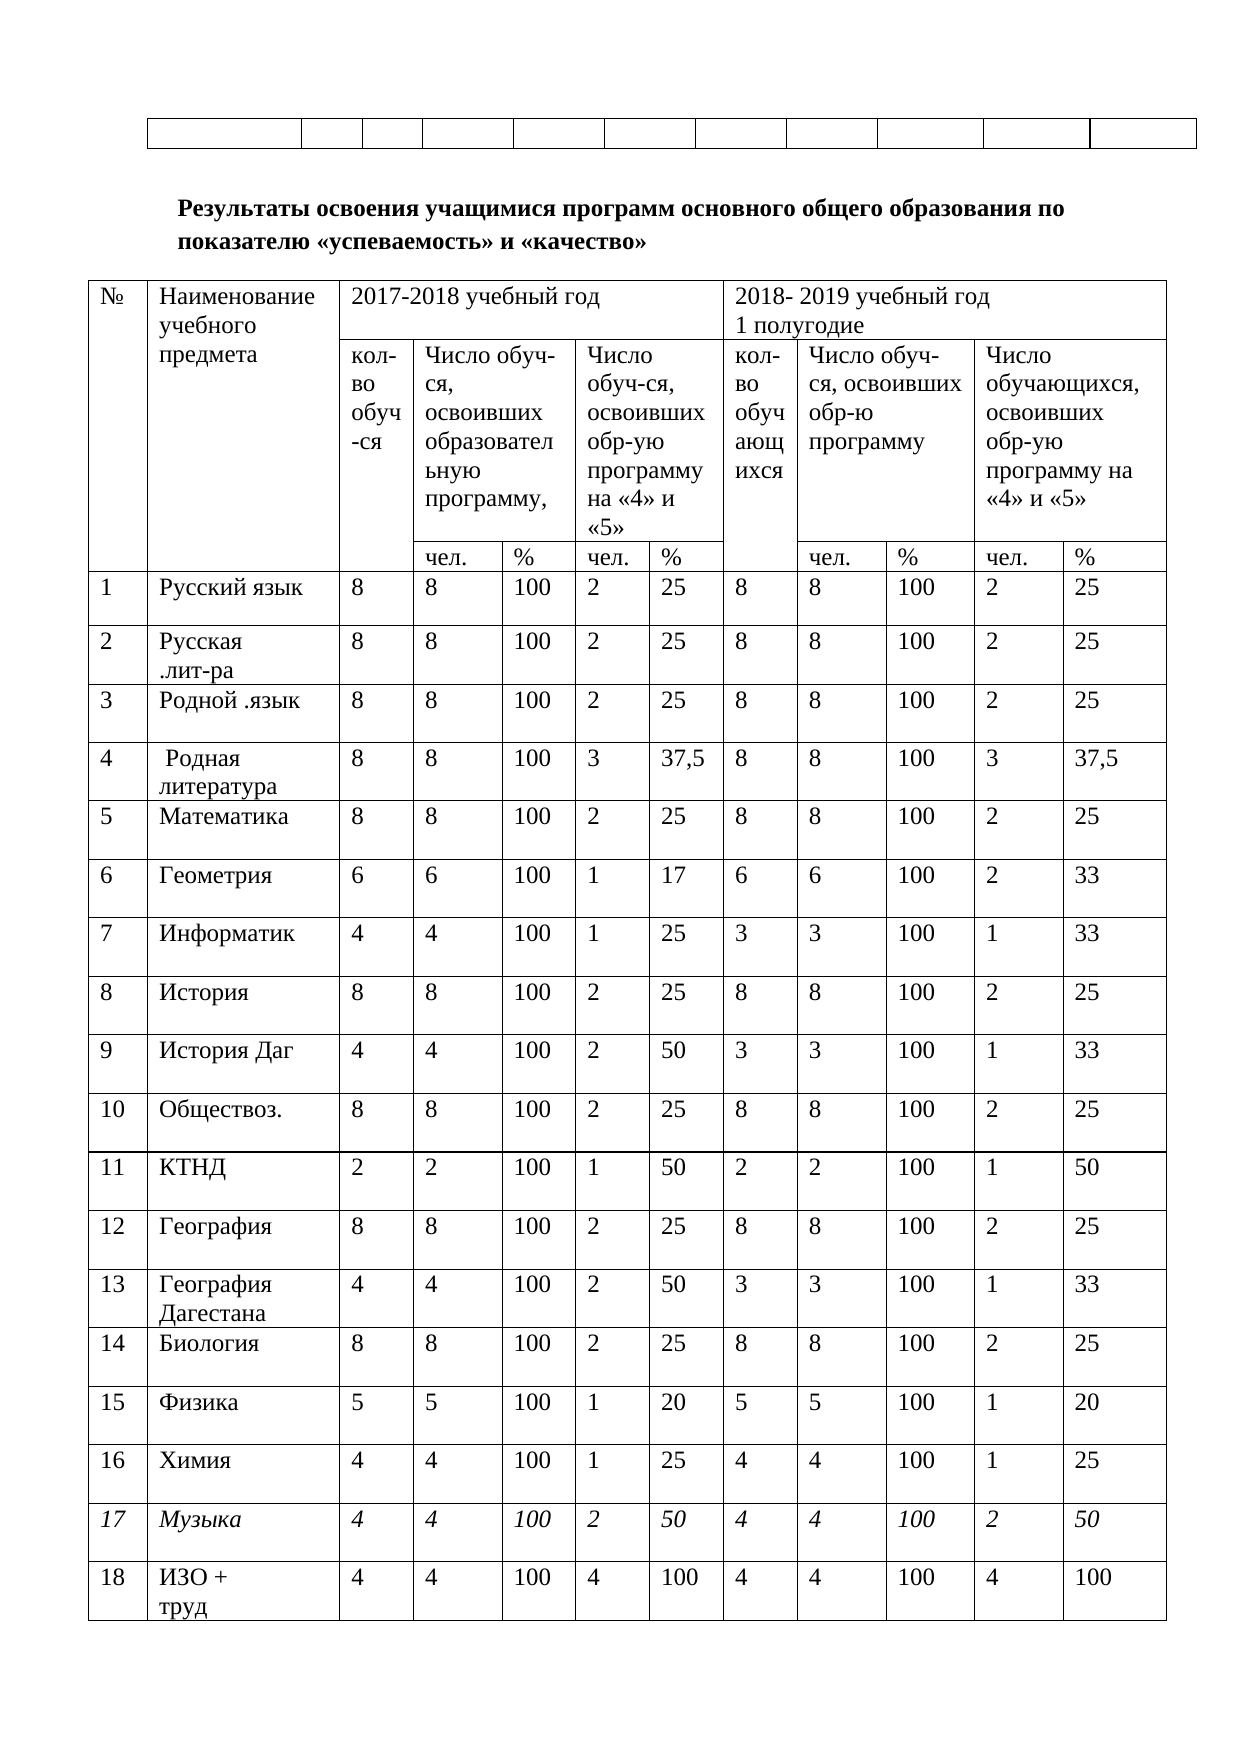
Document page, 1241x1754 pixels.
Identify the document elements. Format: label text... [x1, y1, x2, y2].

table_cell 2 [576, 977, 649, 1034]
table_cell 5 [89, 801, 147, 859]
table_cell 33 [1064, 918, 1166, 976]
table_cell 100 [887, 1387, 974, 1444]
table_cell 100 [503, 572, 575, 625]
table_cell 25 [1064, 1211, 1166, 1268]
table_cell 8 [798, 743, 886, 800]
table_cell 8 [798, 1211, 886, 1268]
table_cell 2 [340, 1153, 413, 1210]
table_cell [148, 119, 301, 148]
table_cell 8 [414, 626, 502, 684]
table_cell 100 [503, 1387, 575, 1444]
table_cell Химия [148, 1445, 339, 1503]
table_header Наименование учебного предмета [148, 281, 339, 571]
table_cell 2 [975, 685, 1063, 742]
table_cell 4 [340, 1504, 413, 1561]
table_cell 1 [975, 1035, 1063, 1093]
table_cell [696, 119, 786, 148]
table_cell 4 [576, 1562, 649, 1620]
table_cell 100 [503, 860, 575, 917]
table_cell 100 [503, 1328, 575, 1386]
table_cell 4 [89, 743, 147, 800]
table_cell 4 [340, 1270, 413, 1327]
table_cell Число обуч-ся, освоивших обр-ю программу [798, 340, 974, 541]
table_cell Музыка [148, 1504, 339, 1561]
table_cell 8 [414, 801, 502, 859]
table_cell 17 [89, 1504, 147, 1561]
table_cell кол-во обучающихся [724, 340, 797, 571]
table_cell 4 [414, 1562, 502, 1620]
table_cell 100 [503, 1035, 575, 1093]
table_cell 8 [724, 572, 797, 625]
table_cell 14 [89, 1328, 147, 1386]
table_cell Число обуч-ся, освоивших обр-ую программу на «4» и «5» [576, 340, 723, 541]
table_cell 100 [503, 743, 575, 800]
table_cell 25 [650, 1211, 723, 1268]
table_cell % [650, 542, 723, 571]
table_cell 100 [503, 1270, 575, 1327]
table_cell 15 [89, 1387, 147, 1444]
table_cell 8 [89, 977, 147, 1034]
table_cell 8 [340, 1211, 413, 1268]
table_cell 2 [576, 685, 649, 742]
table_cell кол-во обуч-ся [340, 340, 413, 571]
table_cell 6 [724, 860, 797, 917]
table_cell 4 [414, 1445, 502, 1503]
table_cell 8 [724, 801, 797, 859]
table_cell 8 [340, 1094, 413, 1151]
table_cell 1 [89, 572, 147, 625]
table_cell Информатик [148, 918, 339, 976]
table_cell 50 [650, 1035, 723, 1093]
table_cell 50 [650, 1153, 723, 1210]
table_cell Русская .лит-ра [148, 626, 339, 684]
table_cell 3 [798, 1270, 886, 1327]
table_cell 100 [503, 918, 575, 976]
table_cell 100 [887, 572, 974, 625]
table_cell 25 [1064, 1094, 1166, 1151]
table_cell 33 [1064, 1035, 1166, 1093]
table_cell 33 [1064, 1270, 1166, 1327]
text Результаты освоения учащимися программ основного общего образования по показателю «успеваемость» и «качество» [177, 193, 1152, 255]
table_cell 2 [975, 977, 1063, 1034]
table_cell 1 [576, 1445, 649, 1503]
table_cell 1 [975, 1270, 1063, 1327]
table_cell 2 [576, 801, 649, 859]
table_cell Число обучающихся, освоивших обр-ую программу на «4» и «5» [975, 340, 1166, 541]
table_cell 2 [89, 626, 147, 684]
table_cell 4 [340, 1445, 413, 1503]
table_cell 100 [887, 918, 974, 976]
table_cell 25 [650, 626, 723, 684]
table_cell 8 [340, 626, 413, 684]
table_cell 3 [724, 1270, 797, 1327]
table_cell ИЗО + труд [148, 1562, 339, 1620]
table_cell 100 [503, 1211, 575, 1268]
table_cell 100 [887, 685, 974, 742]
table_cell 2 [975, 626, 1063, 684]
table_cell 100 [503, 685, 575, 742]
table_cell 16 [89, 1445, 147, 1503]
table_cell 1 [576, 860, 649, 917]
table_cell 25 [650, 1328, 723, 1386]
table_cell 2 [975, 1094, 1063, 1151]
table_cell 50 [1064, 1153, 1166, 1210]
table_cell 37,5 [1064, 743, 1166, 800]
table_cell 2 [975, 801, 1063, 859]
table_header № [89, 281, 147, 571]
table_cell 3 [798, 1035, 886, 1093]
table_cell 17 [650, 860, 723, 917]
table_cell [605, 119, 695, 148]
table_cell 100 [887, 860, 974, 917]
table_cell [984, 119, 1089, 148]
table_cell 20 [650, 1387, 723, 1444]
table_cell 100 [650, 1562, 723, 1620]
table_cell 25 [650, 685, 723, 742]
table_cell 100 [503, 977, 575, 1034]
table_cell чел. [576, 542, 649, 571]
table_cell 1 [975, 1445, 1063, 1503]
table_cell 2 [975, 1504, 1063, 1561]
table_cell 1 [576, 1387, 649, 1444]
table_cell 3 [724, 918, 797, 976]
table_cell [787, 119, 877, 148]
table_cell Родная литература [148, 743, 339, 800]
table_cell [363, 119, 422, 148]
table_cell 25 [1064, 626, 1166, 684]
table_cell 25 [650, 918, 723, 976]
table_cell География [148, 1211, 339, 1268]
table_cell 1 [576, 918, 649, 976]
table_cell 33 [1064, 860, 1166, 917]
table_cell 2 [576, 572, 649, 625]
table_cell 3 [975, 743, 1063, 800]
table_cell [302, 119, 362, 148]
table_cell [1091, 119, 1196, 148]
table_cell История [148, 977, 339, 1034]
table_cell 100 [887, 1035, 974, 1093]
table_cell 25 [1064, 801, 1166, 859]
table_cell 12 [89, 1211, 147, 1268]
table_cell 4 [414, 918, 502, 976]
table_cell 100 [503, 626, 575, 684]
table_cell 100 [503, 801, 575, 859]
table_cell [423, 119, 513, 148]
table_cell 25 [1064, 572, 1166, 625]
table_cell 8 [340, 977, 413, 1034]
table_cell 18 [89, 1562, 147, 1620]
table_cell 5 [798, 1387, 886, 1444]
table_cell 25 [650, 572, 723, 625]
table_cell 4 [340, 918, 413, 976]
table_cell 8 [724, 1328, 797, 1386]
table_cell 2 [576, 1035, 649, 1093]
table_cell 1 [975, 1387, 1063, 1444]
table_cell 100 [887, 1094, 974, 1151]
table_cell 8 [414, 1094, 502, 1151]
table_cell 100 [887, 977, 974, 1034]
table_cell 2 [975, 1328, 1063, 1386]
table_cell 2 [414, 1153, 502, 1210]
table_cell 25 [650, 1445, 723, 1503]
table_cell 4 [340, 1562, 413, 1620]
table_cell 8 [414, 572, 502, 625]
table_cell 25 [1064, 1328, 1166, 1386]
table_cell 5 [340, 1387, 413, 1444]
table_header 2017-2018 учебный год [340, 281, 723, 339]
table_cell 8 [340, 685, 413, 742]
table_cell 100 [887, 1270, 974, 1327]
table_cell 8 [798, 801, 886, 859]
table_cell 4 [724, 1562, 797, 1620]
table_cell 2 [576, 1211, 649, 1268]
table_cell 1 [975, 918, 1063, 976]
table_cell КТНД [148, 1153, 339, 1210]
table_cell 6 [340, 860, 413, 917]
table_cell 100 [887, 1211, 974, 1268]
table_cell Биология [148, 1328, 339, 1386]
table_cell Математика [148, 801, 339, 859]
table_cell 8 [724, 626, 797, 684]
table_cell 100 [503, 1504, 575, 1561]
table_cell 4 [798, 1445, 886, 1503]
table_cell 4 [724, 1445, 797, 1503]
table_cell 2 [576, 1328, 649, 1386]
table_cell 8 [798, 977, 886, 1034]
table_cell [878, 119, 983, 148]
table_cell 8 [798, 626, 886, 684]
table_cell 2 [975, 1211, 1063, 1268]
table_cell 100 [887, 1445, 974, 1503]
table_cell 3 [798, 918, 886, 976]
table_cell 50 [650, 1504, 723, 1561]
table_cell 2 [576, 1504, 649, 1561]
table_cell 25 [1064, 1445, 1166, 1503]
table_cell 4 [724, 1504, 797, 1561]
table_cell 8 [724, 685, 797, 742]
table_cell 8 [414, 1211, 502, 1268]
table_cell Число обуч-ся, освоивших образовательную программу, [414, 340, 575, 541]
table_cell 2 [975, 572, 1063, 625]
table_cell 8 [340, 572, 413, 625]
table_cell 4 [414, 1270, 502, 1327]
table_cell 100 [887, 626, 974, 684]
table_cell 8 [414, 1328, 502, 1386]
table_cell 2 [724, 1153, 797, 1210]
table_cell чел. [414, 542, 502, 571]
table_cell 8 [724, 743, 797, 800]
table_cell 4 [798, 1504, 886, 1561]
table_cell 100 [503, 1562, 575, 1620]
table_cell 6 [798, 860, 886, 917]
table_cell 25 [650, 977, 723, 1034]
table_cell 100 [887, 1504, 974, 1561]
table_cell 8 [724, 1211, 797, 1268]
table_cell 8 [798, 685, 886, 742]
table_cell 4 [975, 1562, 1063, 1620]
table_cell 25 [650, 1094, 723, 1151]
table_cell 2 [576, 1270, 649, 1327]
table_cell Родной .язык [148, 685, 339, 742]
table_cell 8 [724, 977, 797, 1034]
table_cell 2 [975, 860, 1063, 917]
table_cell 100 [887, 743, 974, 800]
table_cell 8 [798, 1328, 886, 1386]
table_cell 3 [724, 1035, 797, 1093]
table_cell 100 [887, 1153, 974, 1210]
table_cell 100 [887, 801, 974, 859]
table_cell % [503, 542, 575, 571]
table_cell 100 [503, 1094, 575, 1151]
table_cell 8 [340, 1328, 413, 1386]
table_cell чел. [798, 542, 886, 571]
table_cell 25 [650, 801, 723, 859]
table_cell 37,5 [650, 743, 723, 800]
table_cell 100 [887, 1562, 974, 1620]
table_cell 4 [414, 1035, 502, 1093]
table_cell % [887, 542, 974, 571]
table_cell 8 [798, 572, 886, 625]
table_cell 8 [340, 801, 413, 859]
table_cell 8 [414, 977, 502, 1034]
table_cell 25 [1064, 977, 1166, 1034]
table_cell 2 [798, 1153, 886, 1210]
table_cell 4 [340, 1035, 413, 1093]
table_cell чел. [975, 542, 1063, 571]
table_cell 4 [798, 1562, 886, 1620]
table_cell География Дагестана [148, 1270, 339, 1327]
table_cell 13 [89, 1270, 147, 1327]
table_cell 7 [89, 918, 147, 976]
table_cell 6 [414, 860, 502, 917]
table_cell 100 [503, 1153, 575, 1210]
table_cell 6 [89, 860, 147, 917]
table_cell 5 [414, 1387, 502, 1444]
table_cell 100 [887, 1328, 974, 1386]
table_cell 25 [1064, 685, 1166, 742]
table_cell 2 [576, 1094, 649, 1151]
table_cell 8 [414, 685, 502, 742]
table_cell 4 [414, 1504, 502, 1561]
table_cell 2 [576, 626, 649, 684]
table_cell 3 [576, 743, 649, 800]
table_cell 20 [1064, 1387, 1166, 1444]
table_cell История Даг [148, 1035, 339, 1093]
table_cell 8 [724, 1094, 797, 1151]
table_cell 50 [650, 1270, 723, 1327]
table_cell 100 [1064, 1562, 1166, 1620]
table_cell 5 [724, 1387, 797, 1444]
table_cell 100 [503, 1445, 575, 1503]
table_cell Обществоз. [148, 1094, 339, 1151]
table_cell 11 [89, 1153, 147, 1210]
table_cell 8 [340, 743, 413, 800]
table_cell Геометрия [148, 860, 339, 917]
table_cell 1 [975, 1153, 1063, 1210]
table_cell 50 [1064, 1504, 1166, 1561]
table_cell 1 [576, 1153, 649, 1210]
table_cell 3 [89, 685, 147, 742]
table_cell Русский язык [148, 572, 339, 625]
table_cell [514, 119, 604, 148]
table_header 2018- 2019 учебный год 1 полугодие [724, 281, 1166, 339]
table_cell 10 [89, 1094, 147, 1151]
table_cell 8 [414, 743, 502, 800]
table_cell Физика [148, 1387, 339, 1444]
table_cell % [1064, 542, 1166, 571]
table_cell 9 [89, 1035, 147, 1093]
table_cell 8 [798, 1094, 886, 1151]
